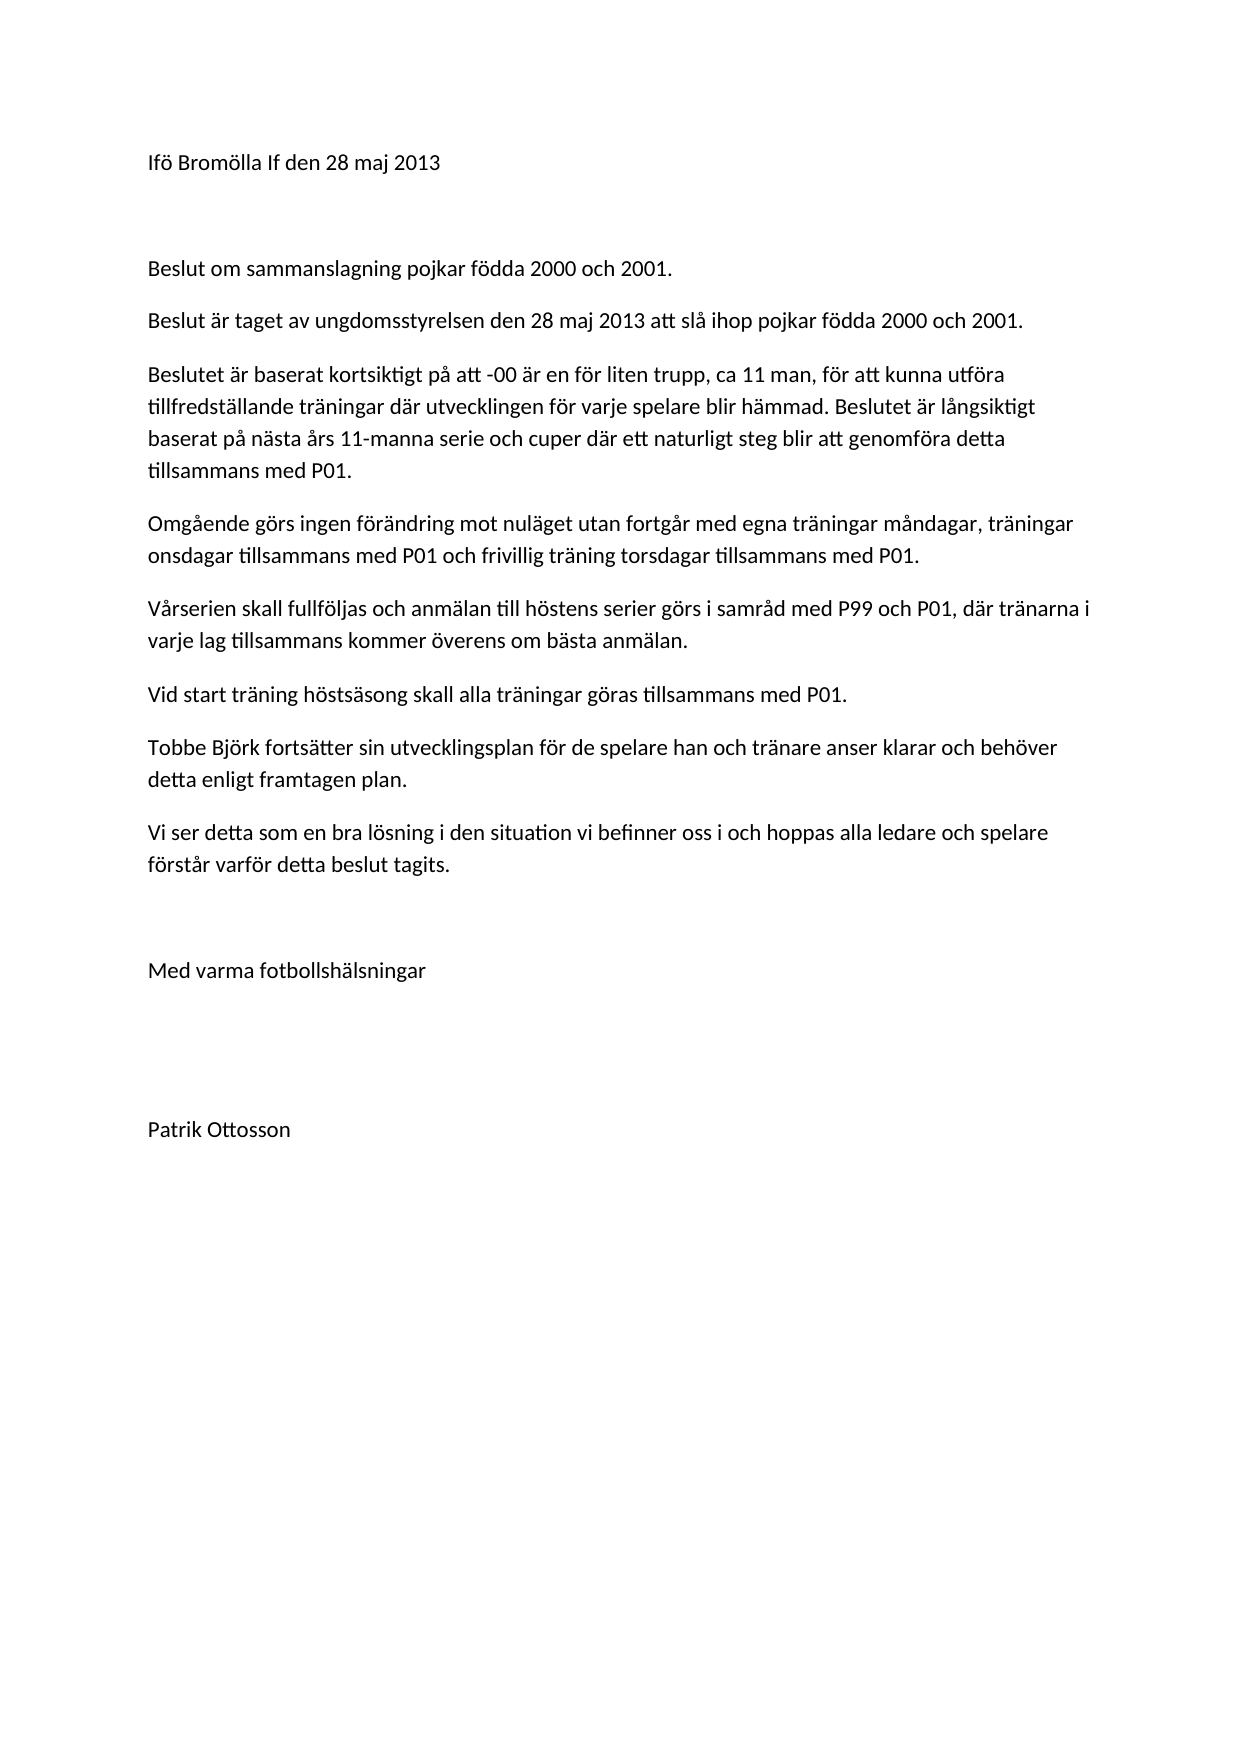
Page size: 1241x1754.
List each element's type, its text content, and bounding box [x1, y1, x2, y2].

text Vi ser detta som en bra lösning i den situation vi befinner oss i och hoppas alla ledare och spelare förstår varför detta beslut tagits. [148, 818, 1093, 878]
text Ifö Bromölla If den 28 maj 2013 [148, 148, 1093, 176]
text Beslut om sammanslagning pojkar födda 2000 och 2001. [148, 254, 1093, 282]
text Omgående görs ingen förändring mot nuläget utan fortgår med egna träningar måndagar, träningar onsdagar tillsammans med P01 och frivillig träning torsdagar tillsammans med P01. [148, 509, 1093, 569]
text Beslut är taget av ungdomsstyrelsen den 28 maj 2013 att slå ihop pojkar födda 2000 och 2001. [148, 307, 1093, 335]
text Tobbe Björk fortsätter sin utvecklingsplan för de spelare han och tränare anser klarar och behöver detta enligt framtagen plan. [148, 733, 1093, 793]
text Med varma fotbollshälsningar [148, 956, 1093, 984]
text Vid start träning höstsäsong skall alla träningar göras tillsammans med P01. [148, 680, 1093, 708]
text Vårserien skall fullföljas och anmälan till höstens serier görs i samråd med P99 och P01, där tränarna i varje lag tillsammans kommer överens om bästa anmälan. [148, 594, 1093, 655]
text Beslutet är baserat kortsiktigt på att -00 är en för liten trupp, ca 11 man, för att kunna utföra tillfredställande träningar där utvecklingen för varje spelare blir hämmad. Beslutet är långsiktigt baserat på nästa års 11-manna serie och cuper där ett naturligt steg blir att genomföra detta tillsammans med P01. [148, 360, 1093, 484]
text Patrik Ottosson [148, 1115, 1093, 1143]
